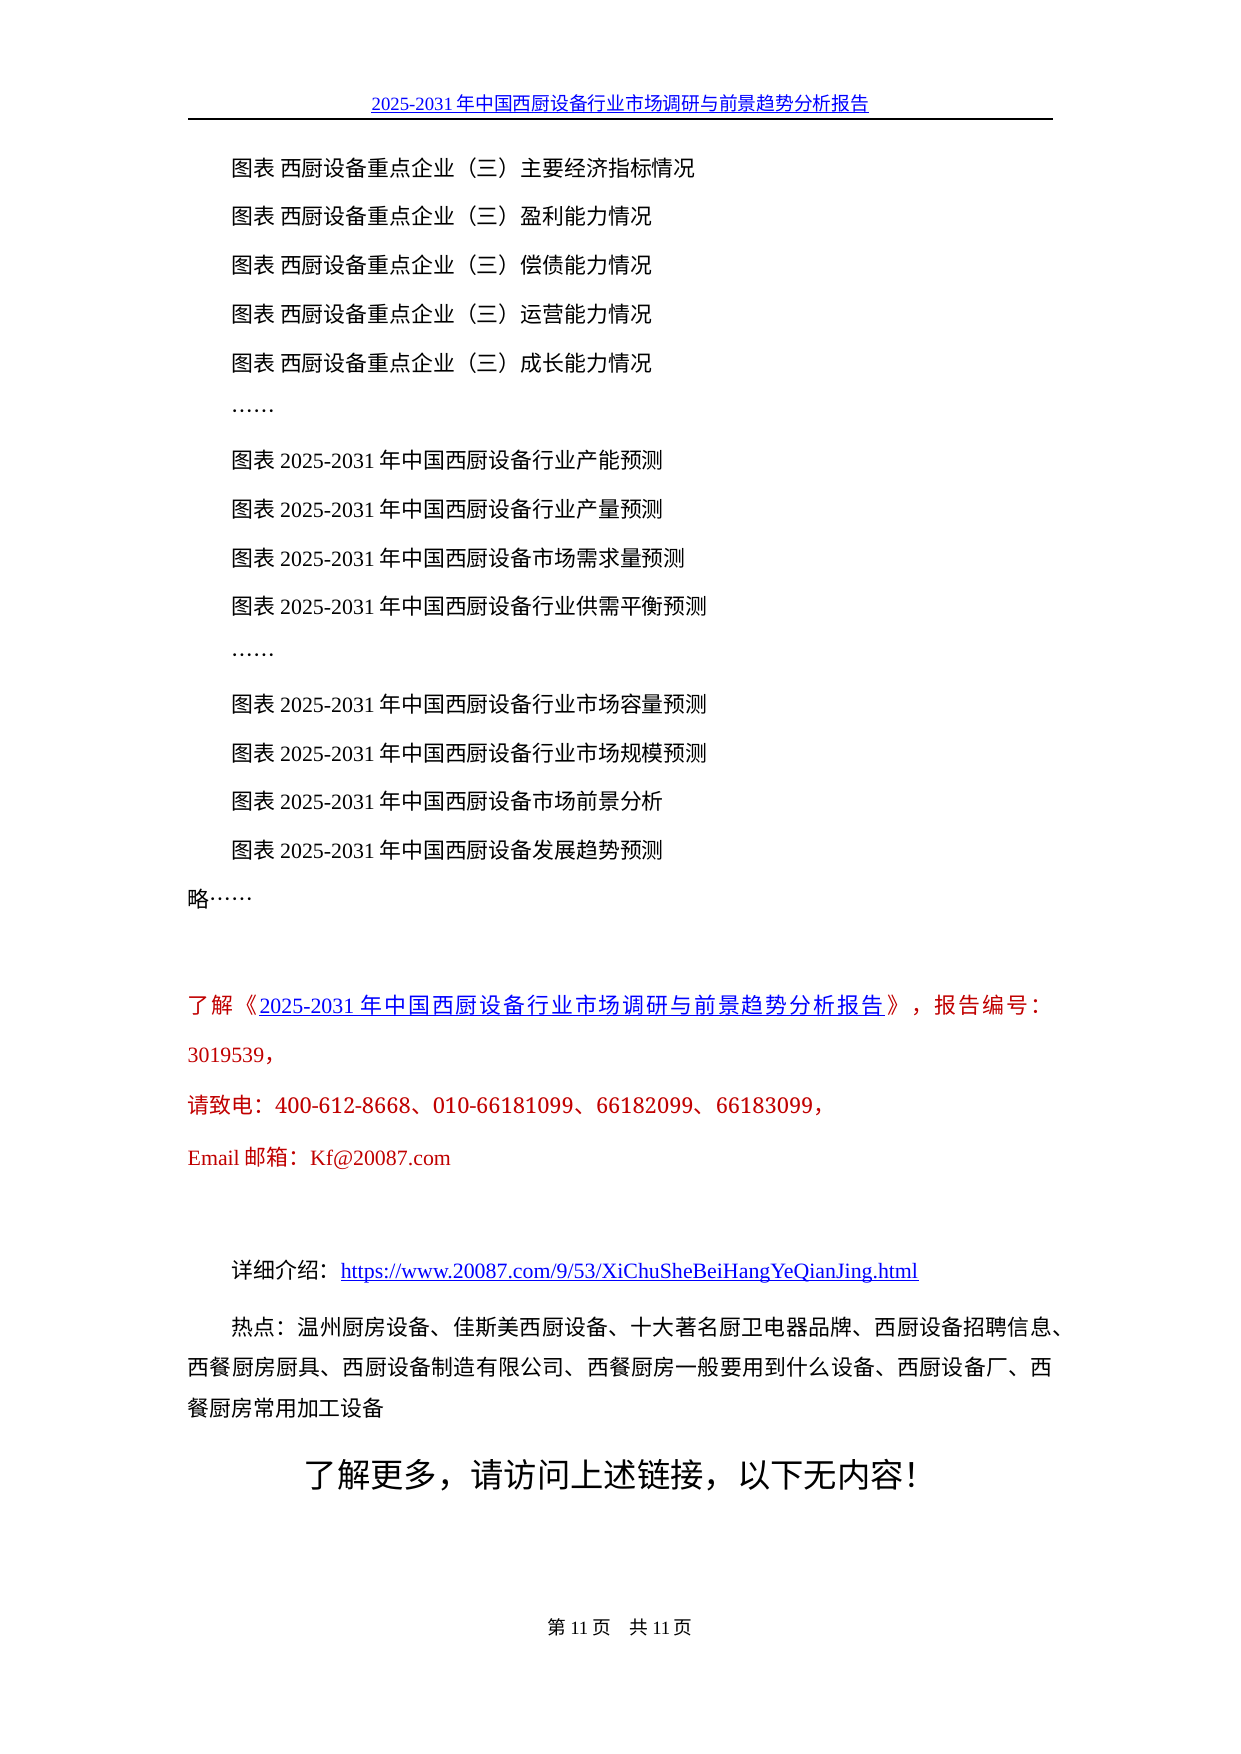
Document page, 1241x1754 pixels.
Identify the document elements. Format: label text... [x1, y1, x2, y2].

text Email邮箱：Kf@20087.com [187, 1140, 1053, 1172]
text 了解《2025-2031年中国西厨设备行业市场调研与前景趋势分析报告》，报告编号：3019539， [187, 988, 1053, 1069]
title 了解更多，请访问上述链接，以下无内容！ [187, 1441, 1053, 1506]
text 详细介绍：https://www.20087.com/9/53/XiChuSheBeiHangYeQianJing.html [187, 1253, 1053, 1285]
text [187, 150, 1053, 914]
text 热点：温州厨房设备、佳斯美西厨设备、十大著名厨卫电器品牌、西厨设备招聘信息、西餐厨房厨具、西厨设备制造有限公司、西餐厨房一般要用到什么设备、西厨设备厂、西餐厨房常用加工设备 [187, 1309, 1053, 1423]
text 请致电：400-612-8668、010-66181099、66182099、66183099， [187, 1088, 1053, 1121]
